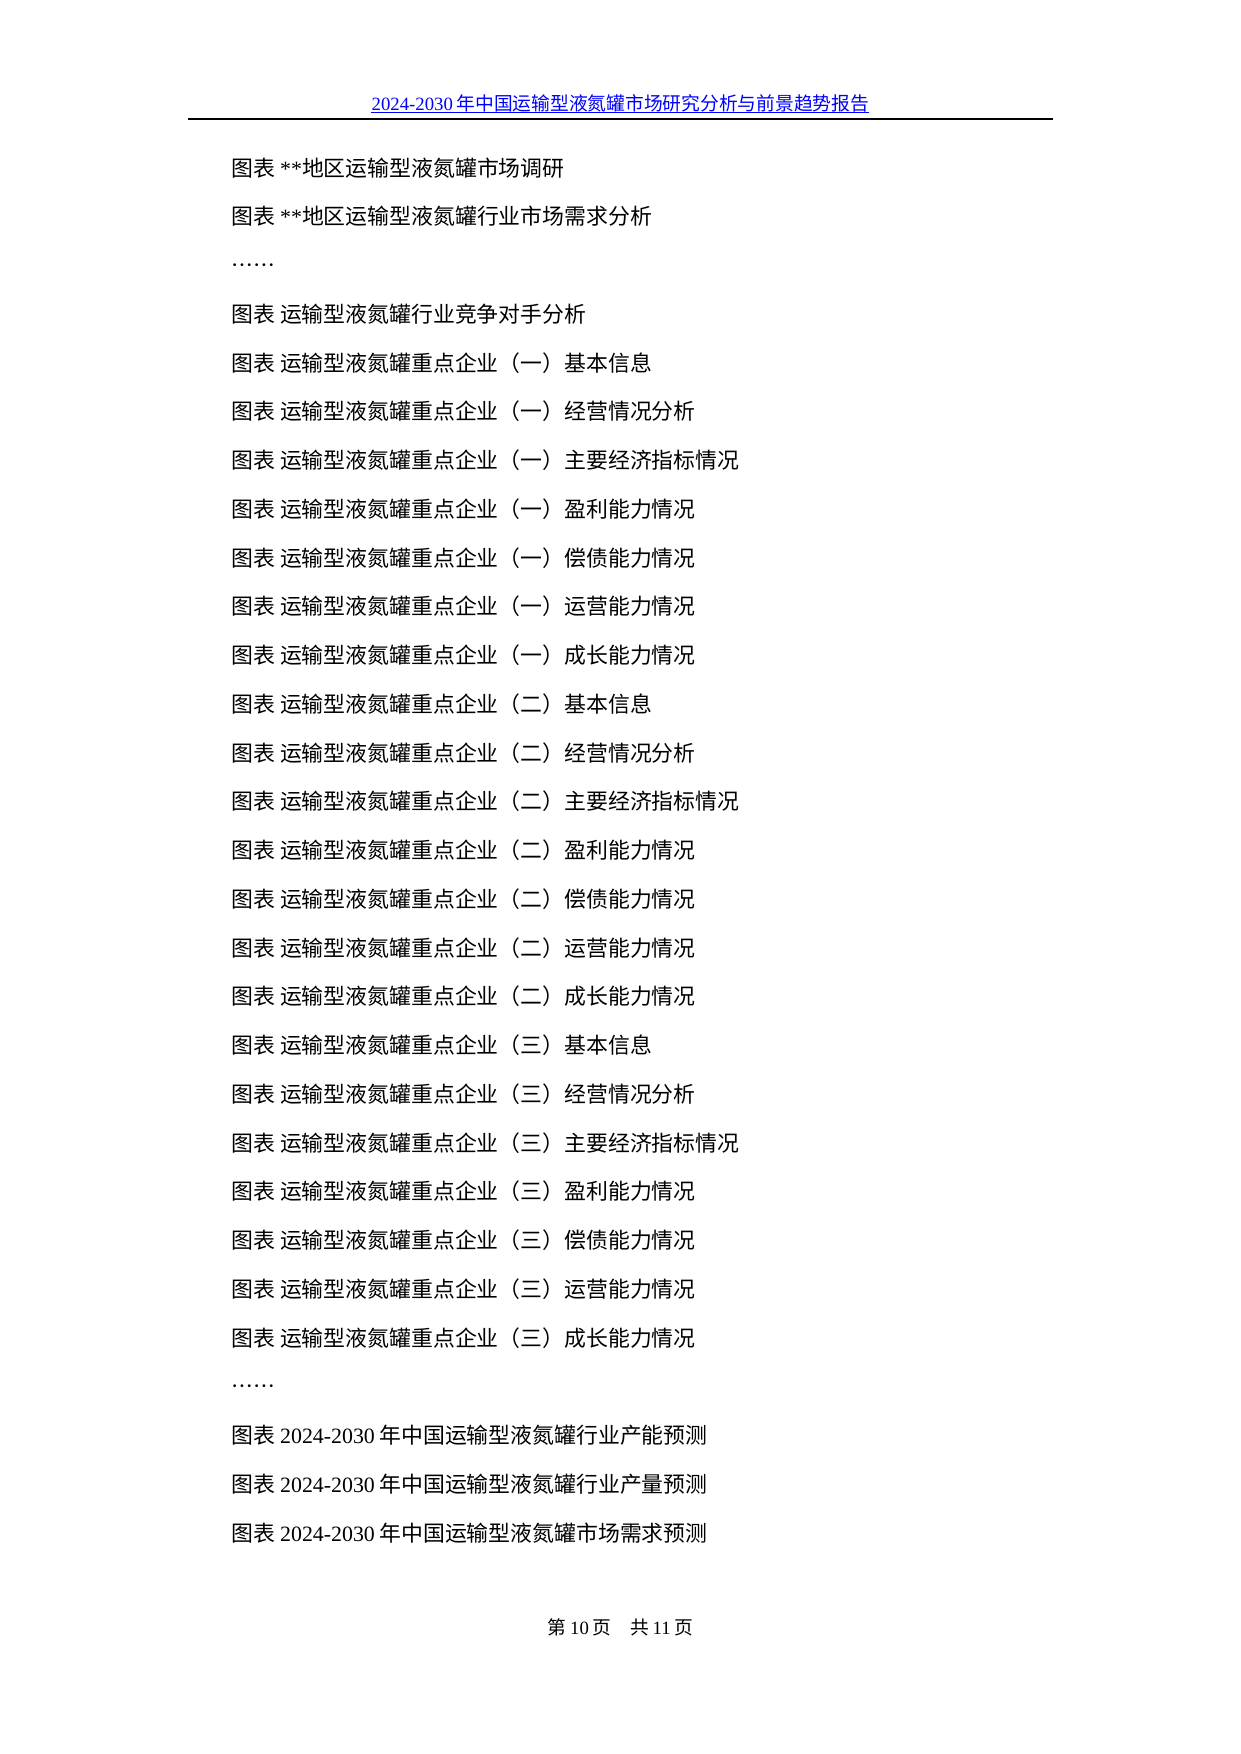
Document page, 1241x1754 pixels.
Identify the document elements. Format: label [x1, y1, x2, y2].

text [187, 150, 1053, 1548]
